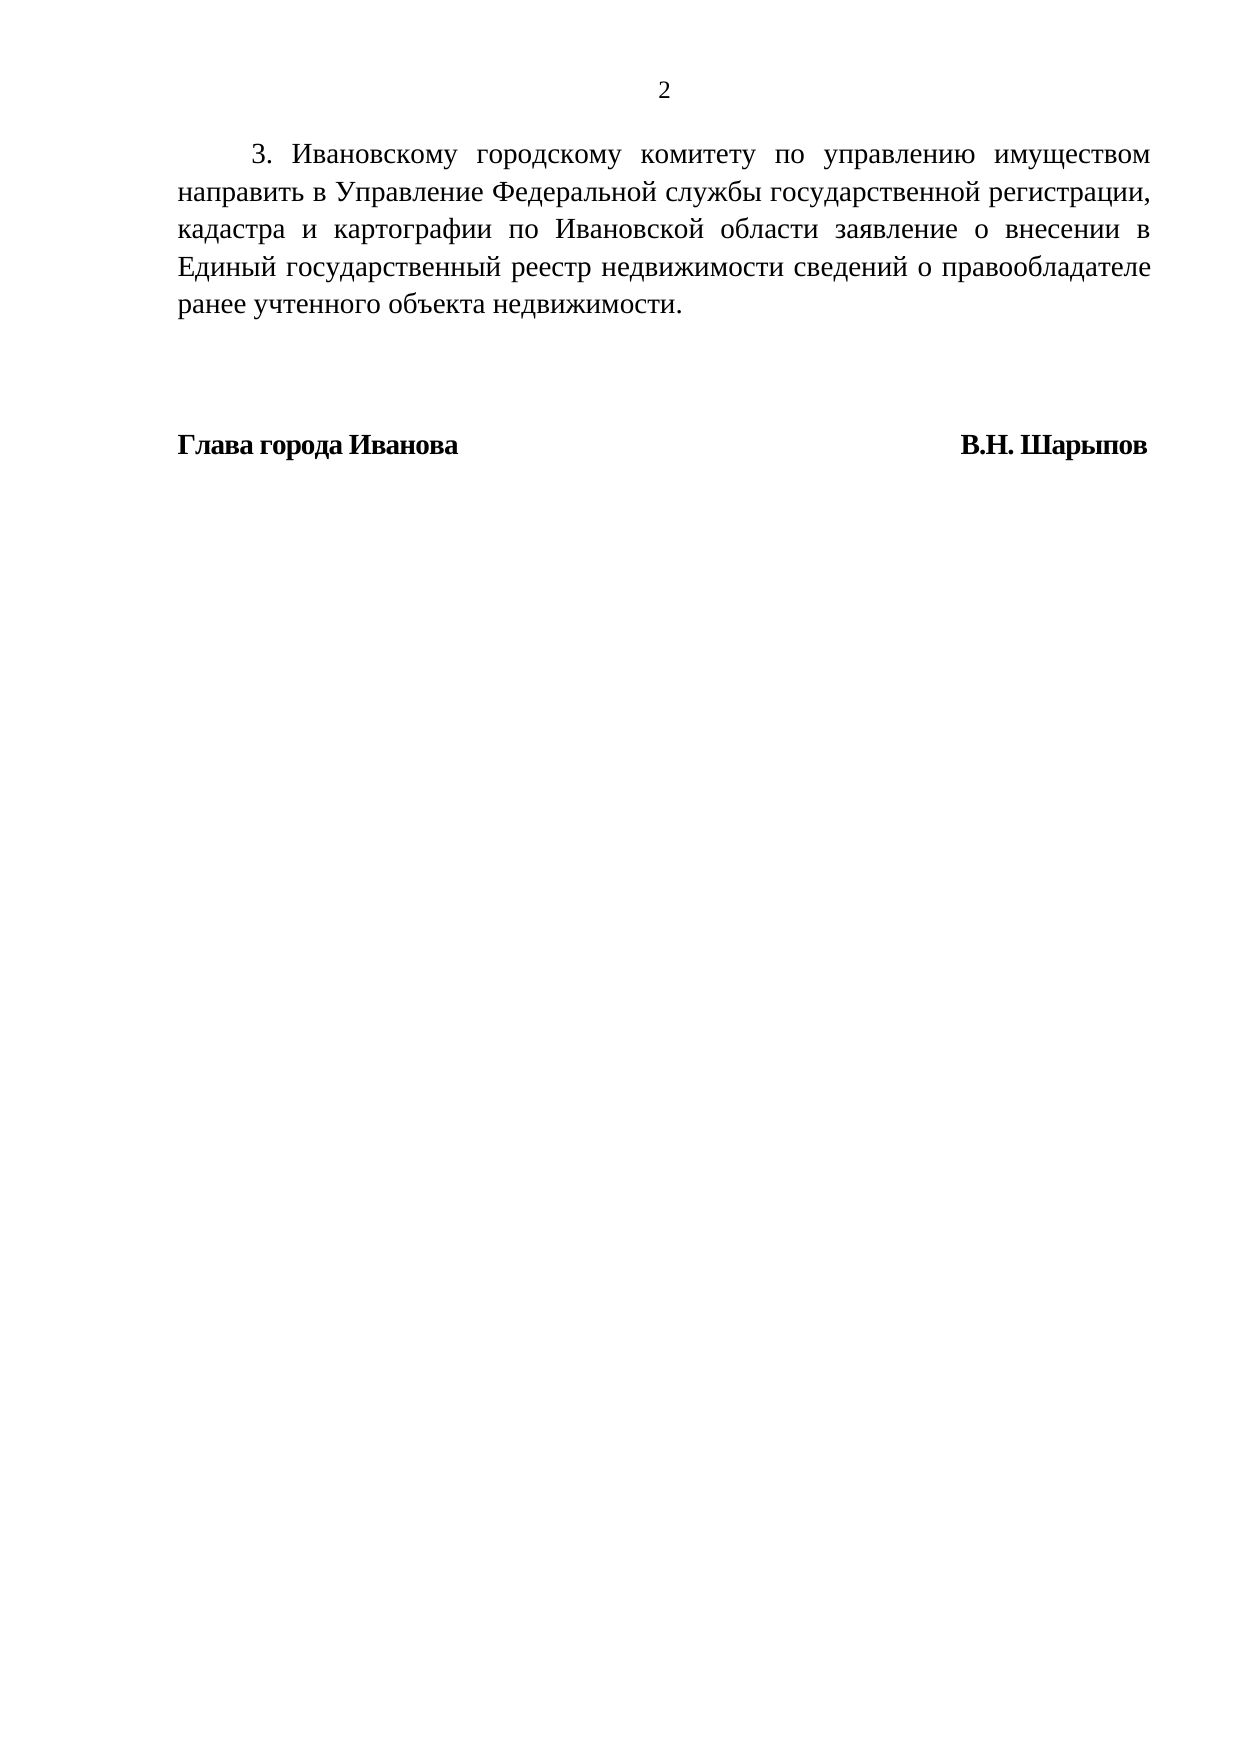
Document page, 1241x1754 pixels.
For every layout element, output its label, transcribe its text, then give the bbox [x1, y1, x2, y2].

text Глава города Иванова В.Н. Шарыпов [177, 427, 1152, 460]
text 3. Ивановскому городскому комитету по управлению имуществом направить в Управление Федеральной службы государственной регистрации, кадастра и картографии по Ивановской области заявление о внесении в Единый государственный реестр недвижимости сведений о правообладателе ранее учтенного объекта недвижимости. [177, 132, 1152, 320]
